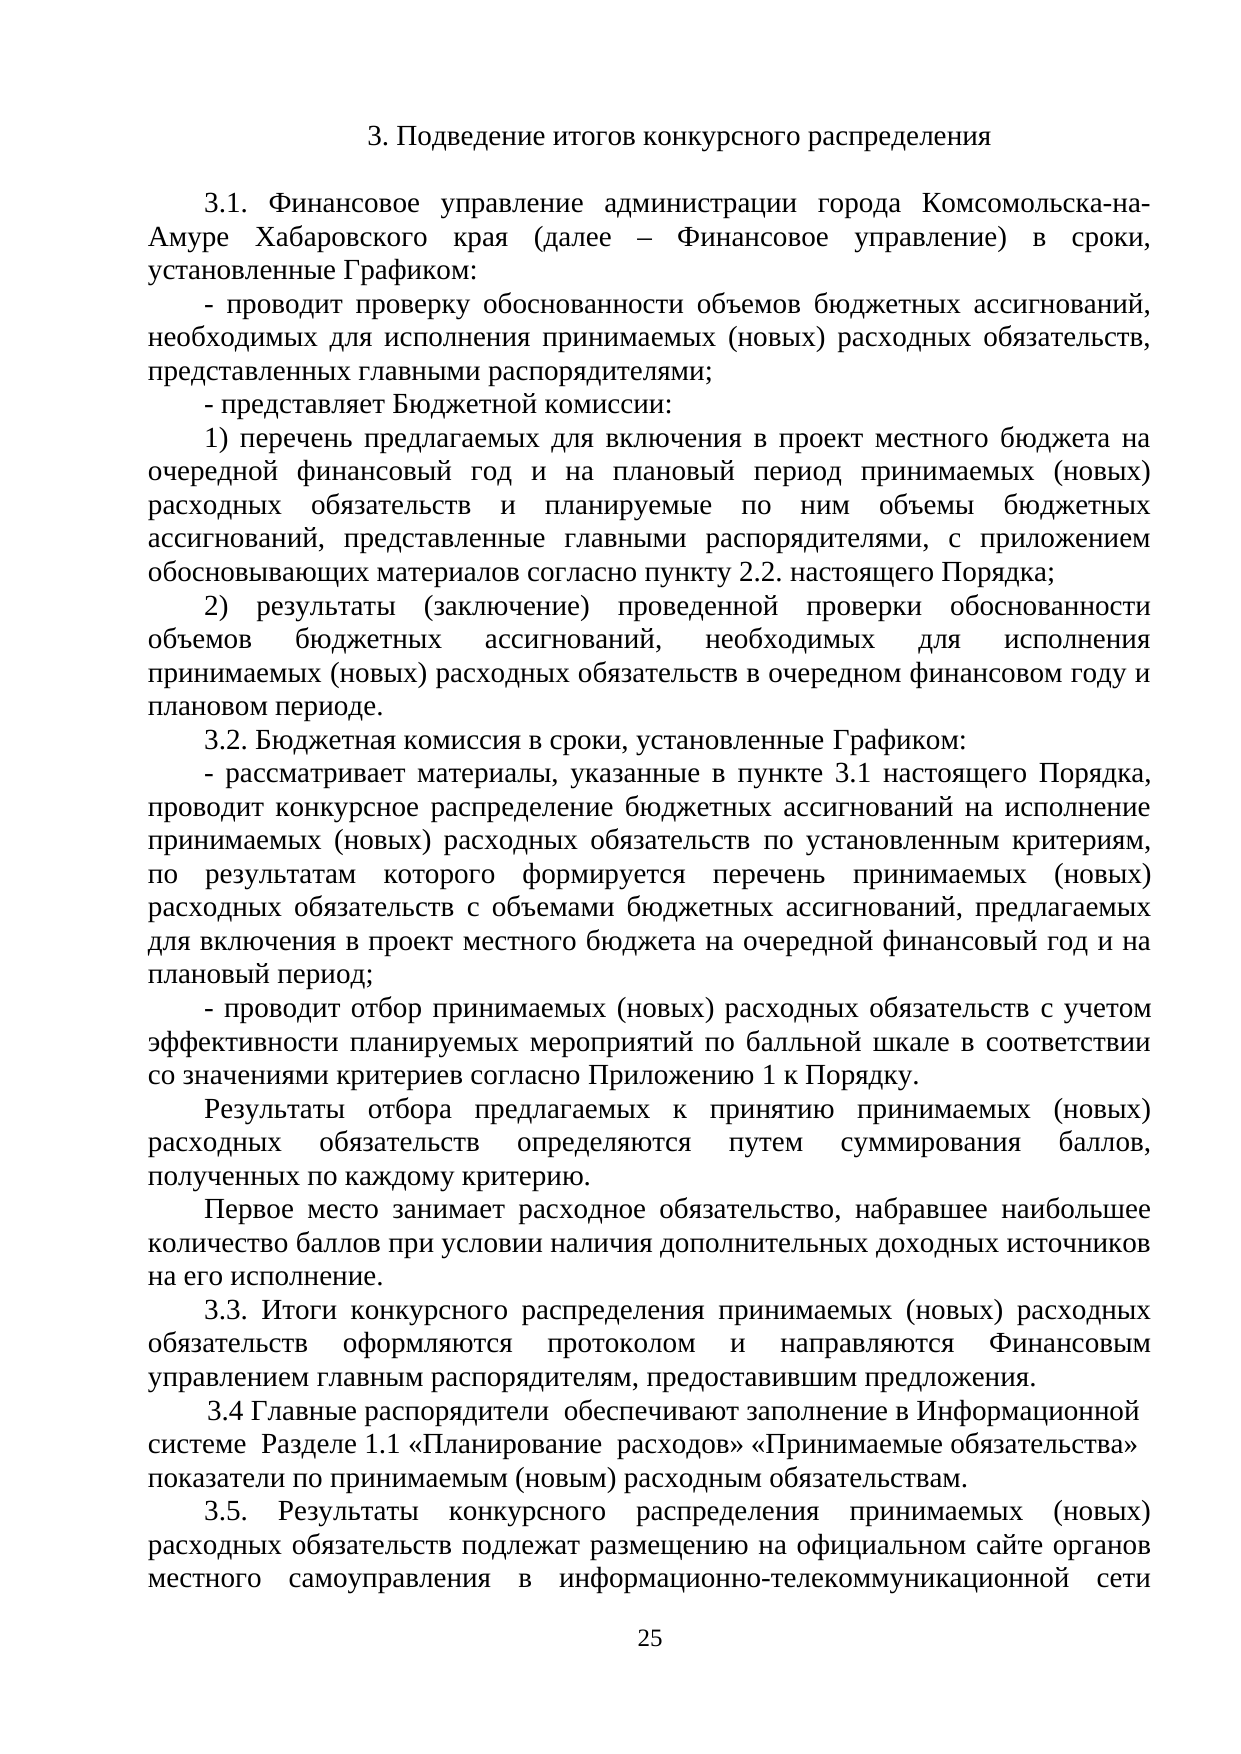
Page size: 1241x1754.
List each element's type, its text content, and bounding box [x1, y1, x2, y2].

text - представляет Бюджетной комиссии: [148, 386, 1152, 420]
text - рассматривает материалы, указанные в пункте 3.1 настоящего Порядка, проводит конкурсное распределение бюджетных ассигнований на исполнение принимаемых (новых) расходных обязательств по установленным критериям, по результатам которого формируется перечень принимаемых (новых) расходных обязательств с объемами бюджетных ассигнований, предлагаемых для включения в проект местного бюджета на очередной финансовый год и на плановый период; [148, 755, 1152, 990]
text 3. Подведение итогов конкурсного распределения [148, 118, 1152, 152]
text 1) перечень предлагаемых для включения в проект местного бюджета на очередной финансовый год и на плановый период принимаемых (новых) расходных обязательств и планируемые по ним объемы бюджетных ассигнований, представленные главными распорядителями, с приложением обосновывающих материалов согласно пункту 2.2. настоящего Порядка; [148, 420, 1152, 588]
text 2) результаты (заключение) проведенной проверки обоснованности объемов бюджетных ассигнований, необходимых для исполнения принимаемых (новых) расходных обязательств в очередном финансовом году и плановом периоде. [148, 588, 1152, 722]
text 3.3. Итоги конкурсного распределения принимаемых (новых) расходных обязательств оформляются протоколом и направляются Финансовым управлением главным распорядителям, предоставившим предложения. [148, 1292, 1152, 1393]
text 3.1. Финансовое управление администрации города Комсомольска-на-Амуре Хабаровского края (далее – Финансовое управление) в сроки, установленные Графиком: [148, 185, 1152, 286]
text 3.2. Бюджетная комиссия в сроки, установленные Графиком: [148, 722, 1152, 755]
text Результаты отбора предлагаемых к принятию принимаемых (новых) расходных обязательств определяются путем суммирования баллов, полученных по каждому критерию. [148, 1091, 1152, 1191]
text - проводит проверку обоснованности объемов бюджетных ассигнований, необходимых для исполнения принимаемых (новых) расходных обязательств, представленных главными распорядителями; [148, 286, 1152, 386]
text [148, 1493, 1152, 1594]
text 3.4 Главные распорядители обеспечивают заполнение в Информационной системе Разделе 1.1 «Планирование расходов» «Принимаемые обязательства» показатели по принимаемым (новым) расходным обязательствам. [148, 1393, 1152, 1493]
text Первое место занимает расходное обязательство, набравшее наибольшее количество баллов при условии наличия дополнительных доходных источников на его исполнение. [148, 1191, 1152, 1292]
text - проводит отбор принимаемых (новых) расходных обязательств с учетом эффективности планируемых мероприятий по балльной шкале в соответствии со значениями критериев согласно Приложению 1 к Порядку. [148, 990, 1152, 1091]
